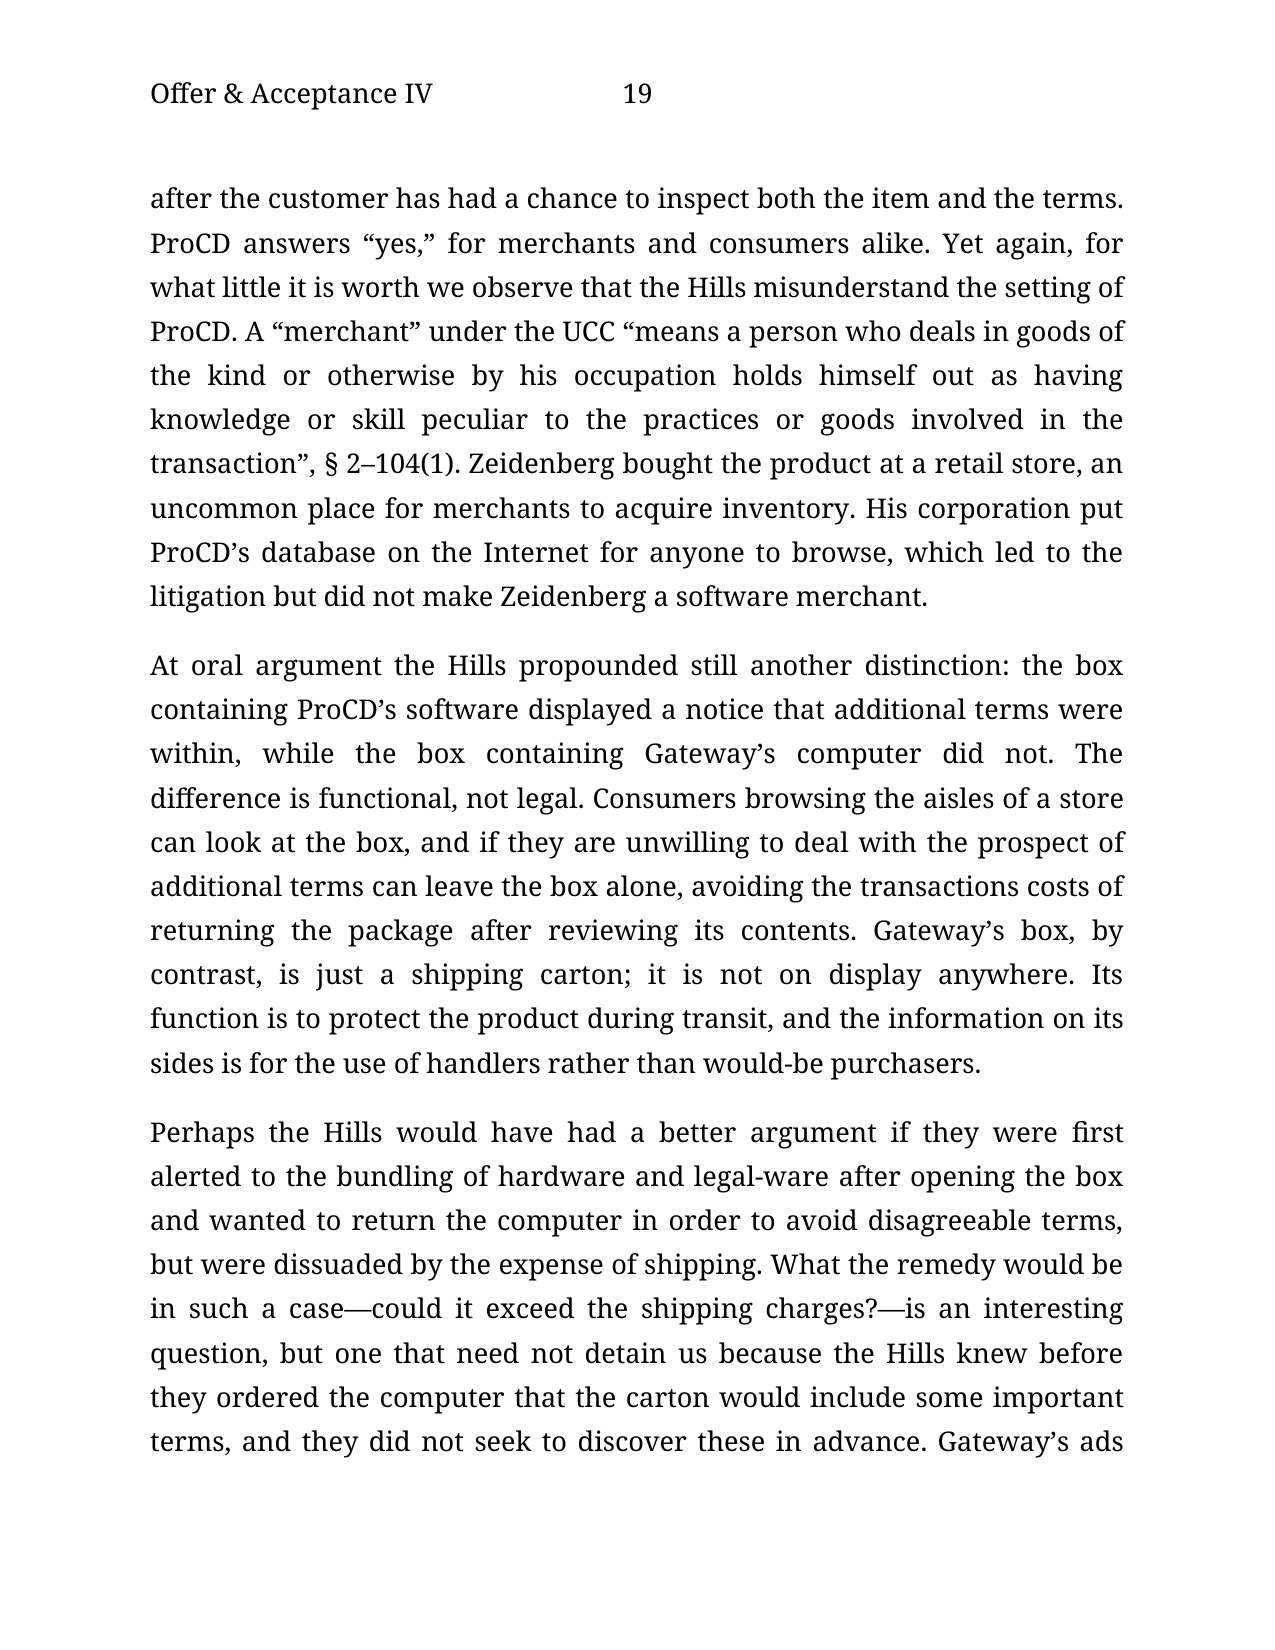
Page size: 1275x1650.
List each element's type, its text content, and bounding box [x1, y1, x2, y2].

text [150, 180, 1125, 614]
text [150, 1113, 1125, 1459]
text At oral argument the Hills propounded still another distinction: the box containing ProCD’s software displayed a notice that additional terms were within, while the box containing Gateway’s computer did not. The difference is functional, not legal. Consumers browsing the aisles of a store can look at the box, and if they are unwilling to deal with the prospect of additional terms can leave the box alone, avoiding the transactions costs of returning the package after reviewing its contents. Gateway’s box, by contrast, is just a shipping carton; it is not on display anywhere. Its function is to protect the product during transit, and the information on its sides is for the use of handlers rather than would-be purchasers. [150, 647, 1125, 1081]
